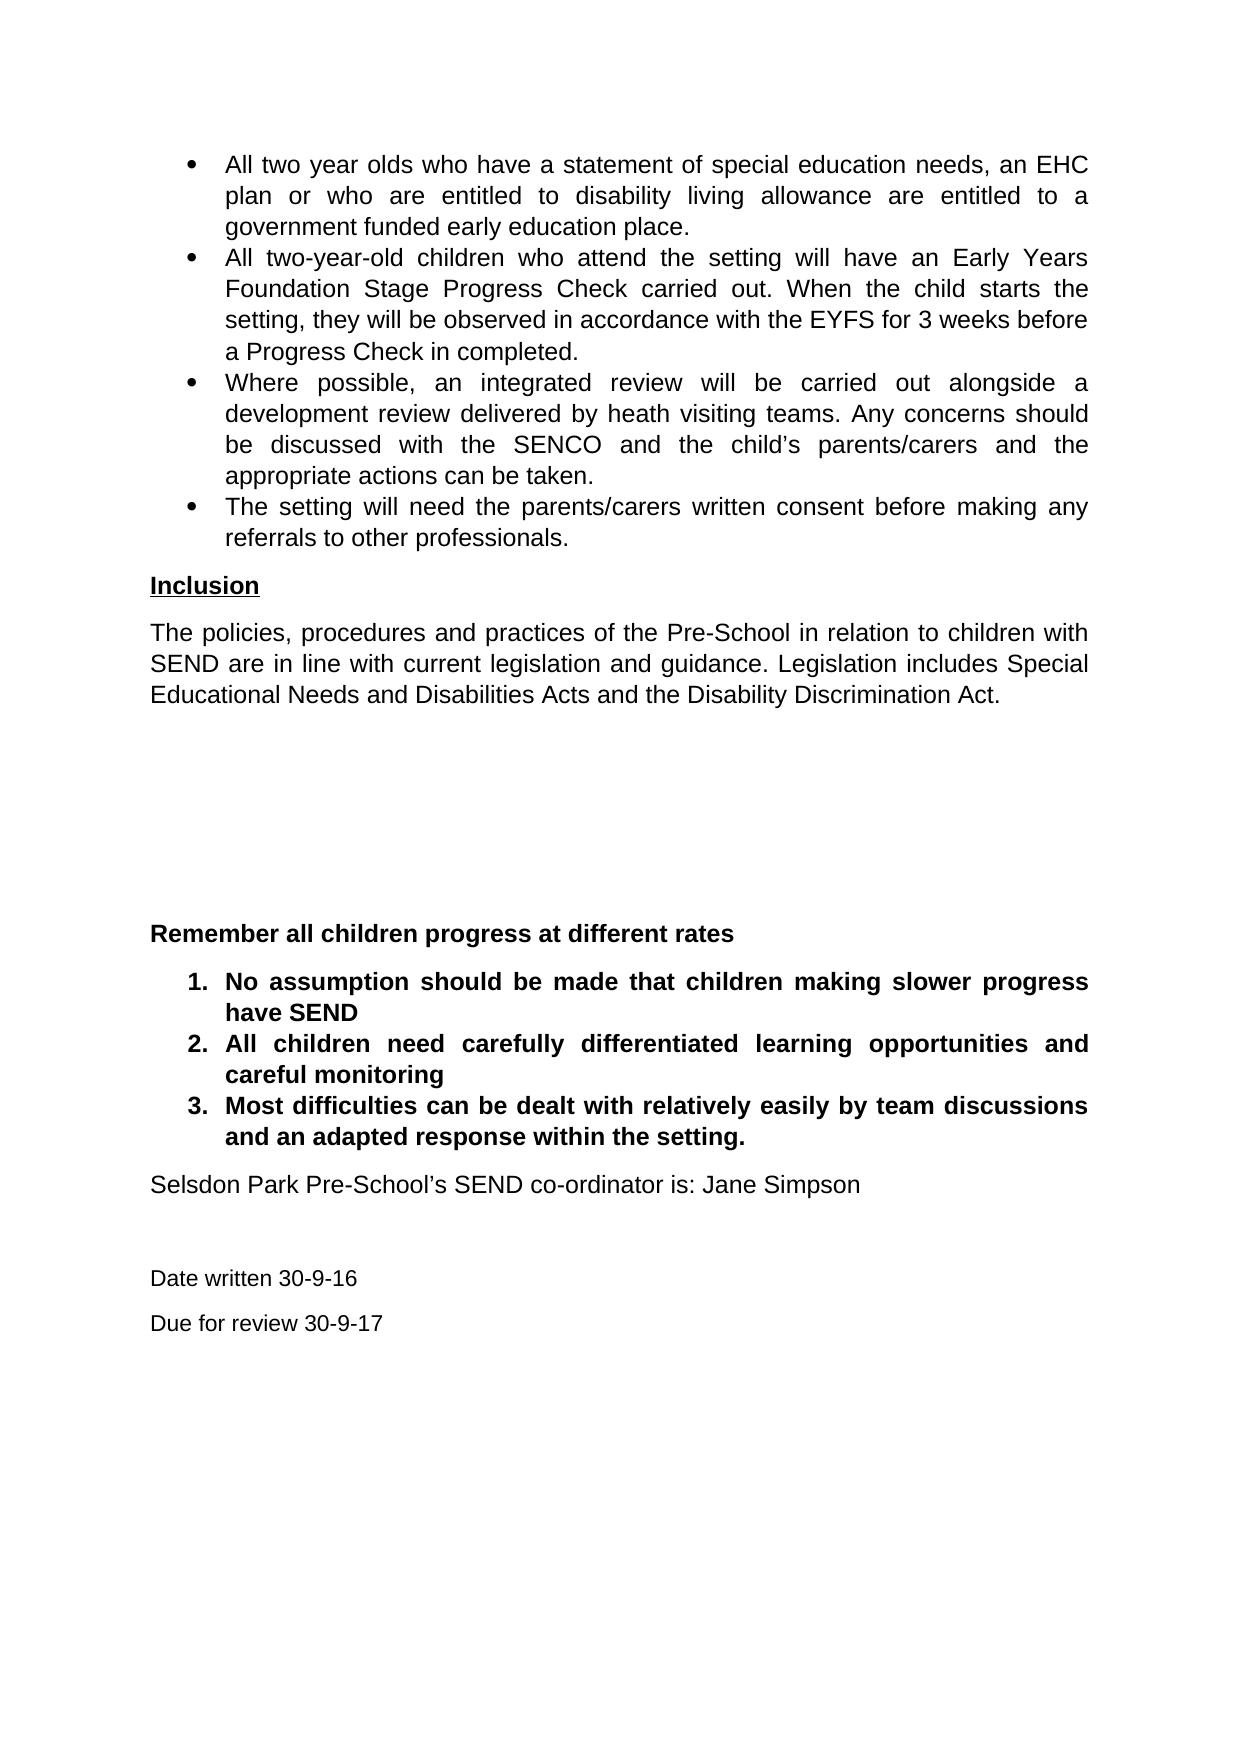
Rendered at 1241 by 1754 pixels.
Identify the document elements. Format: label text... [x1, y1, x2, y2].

list No assumption should be made that children making slower progress have SEND [187, 967, 1090, 1026]
list Most difficulties can be dealt with relatively easily by team discussions and an adapted response within the setting. [187, 1091, 1090, 1151]
text The policies, procedures and practices of the Pre-School in relation to children with SEND are in line with current legislation and guidance. Legislation includes Special Educational Needs and Disabilities Acts and the Disability Discrimination Act. [150, 618, 1090, 709]
text Remember all children progress at different rates [150, 919, 1090, 948]
text Selsdon Park Pre-School’s SEND co-ordinator is: Jane Simpson [150, 1169, 1090, 1198]
list All two-year-old children who attend the setting will have an Early Years Foundation Stage Progress Check carried out. When the child starts the setting, they will be observed in accordance with the EYFS for 3 weeks before a Progress Check in completed. [187, 243, 1090, 365]
list All two year olds who have a statement of special education needs, an EHC plan or who are entitled to disability living allowance are entitled to a government funded early education place. [187, 150, 1090, 241]
text Inclusion [150, 571, 1090, 599]
list Where possible, an integrated review will be carried out alongside a development review delivered by heath visiting teams. Any concerns should be discussed with the SENCO and the child’s parents/carers and the appropriate actions can be taken. [187, 367, 1090, 489]
text Date written 30-9-16 [150, 1265, 1090, 1291]
list All children need carefully differentiated learning opportunities and careful monitoring [187, 1029, 1090, 1088]
list The setting will need the parents/carers written consent before making any referrals to other professionals. [187, 492, 1090, 552]
text Due for review 30-9-17 [150, 1310, 1090, 1336]
